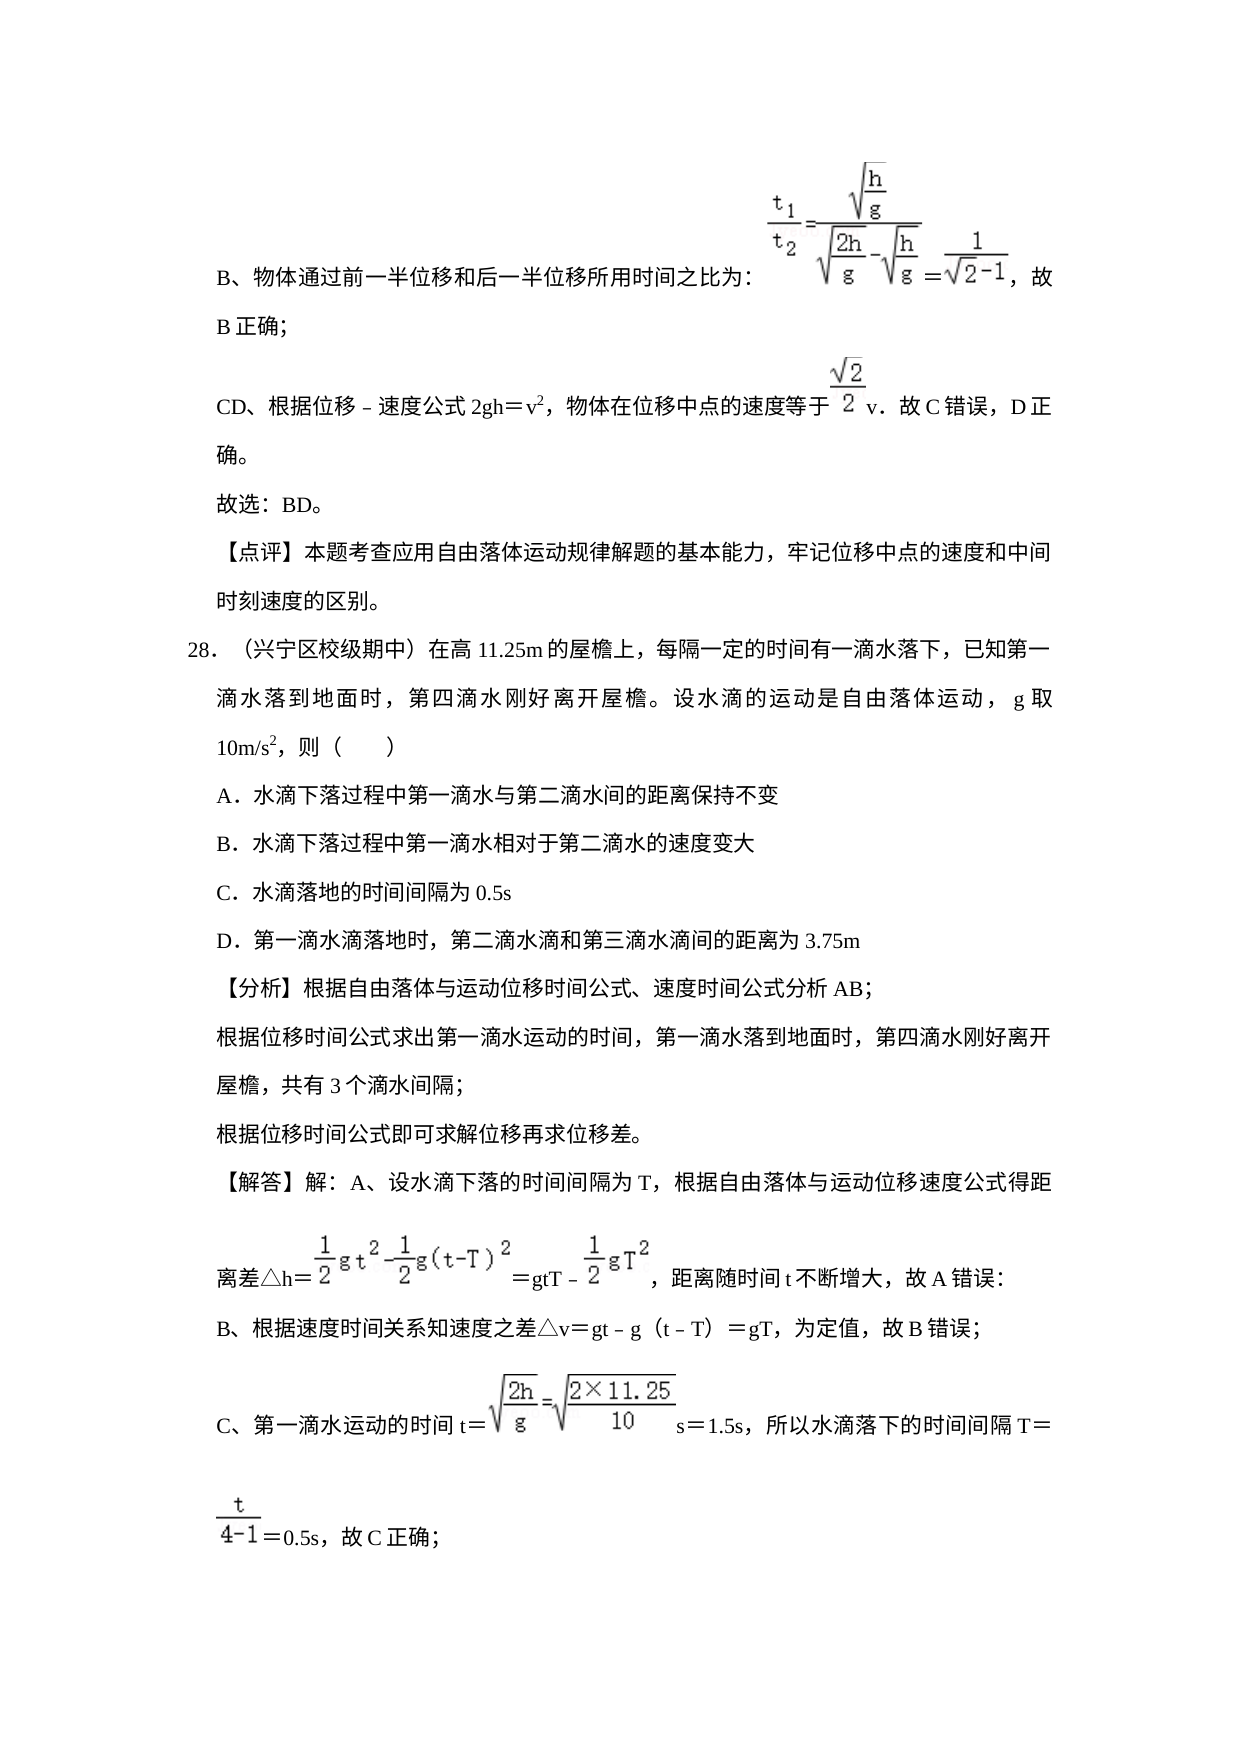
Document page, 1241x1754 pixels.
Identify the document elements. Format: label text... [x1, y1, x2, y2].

text 【解答】解：A、设水滴下落的时间间隔为T，根据自由落体与运动位移速度公式得距离差△h＝＝gtT﹣，距离随时间t不断增大，故A错误： [216, 1164, 1053, 1294]
picture [314, 1231, 510, 1287]
text B、根据速度时间关系知速度之差△v＝gt﹣g（t﹣T）＝gT，为定值，故B错误； [216, 1310, 1053, 1343]
text 【分析】根据自由落体与运动位移时间公式、速度时间公式分析AB； [216, 971, 1053, 1003]
picture [583, 1231, 650, 1287]
text CD、根据位移﹣速度公式2gh＝v2，物体在位移中点的速度等于v．故C错误，D正确。 [216, 357, 1053, 470]
text B、物体通过前一半位移和后一半位移所用时间之比为：＝，故B正确； [216, 162, 1053, 341]
picture [488, 1374, 676, 1434]
picture [216, 1490, 262, 1546]
text B．水滴下落过程中第一滴水相对于第二滴水的速度变大 [187, 826, 1053, 858]
text C、第一滴水运动的时间t＝s＝1.5s，所以水滴落下的时间间隔T＝＝0.5s，故C正确； [216, 1359, 1053, 1554]
text 故选：BD。 [216, 486, 1053, 519]
text 【点评】本题考查应用自由落体运动规律解题的基本能力，牢记位移中点的速度和中间时刻速度的区别。 [216, 534, 1053, 616]
picture [767, 162, 923, 286]
text A．水滴下落过程中第一滴水与第二滴水间的距离保持不变 [187, 777, 1053, 810]
text 根据位移时间公式求出第一滴水运动的时间，第一滴水落到地面时，第四滴水刚好离开屋檐，共有3个滴水间隔； [216, 1019, 1053, 1100]
text C．水滴落地的时间间隔为0.5s [187, 874, 1053, 907]
text 28．（兴宁区校级期中）在高11.25m的屋檐上，每隔一定的时间有一滴水落下，已知第一滴水落到地面时，第四滴水刚好离开屋檐。设水滴的运动是自由落体运动，g取10m/s2，则（ ） [187, 632, 1053, 762]
picture [830, 357, 866, 415]
text 根据位移时间公式即可求解位移再求位移差。 [216, 1116, 1053, 1149]
text D．第一滴水滴落地时，第二滴水滴和第三滴水滴间的距离为3.75m [187, 922, 1053, 955]
picture [944, 227, 1009, 286]
